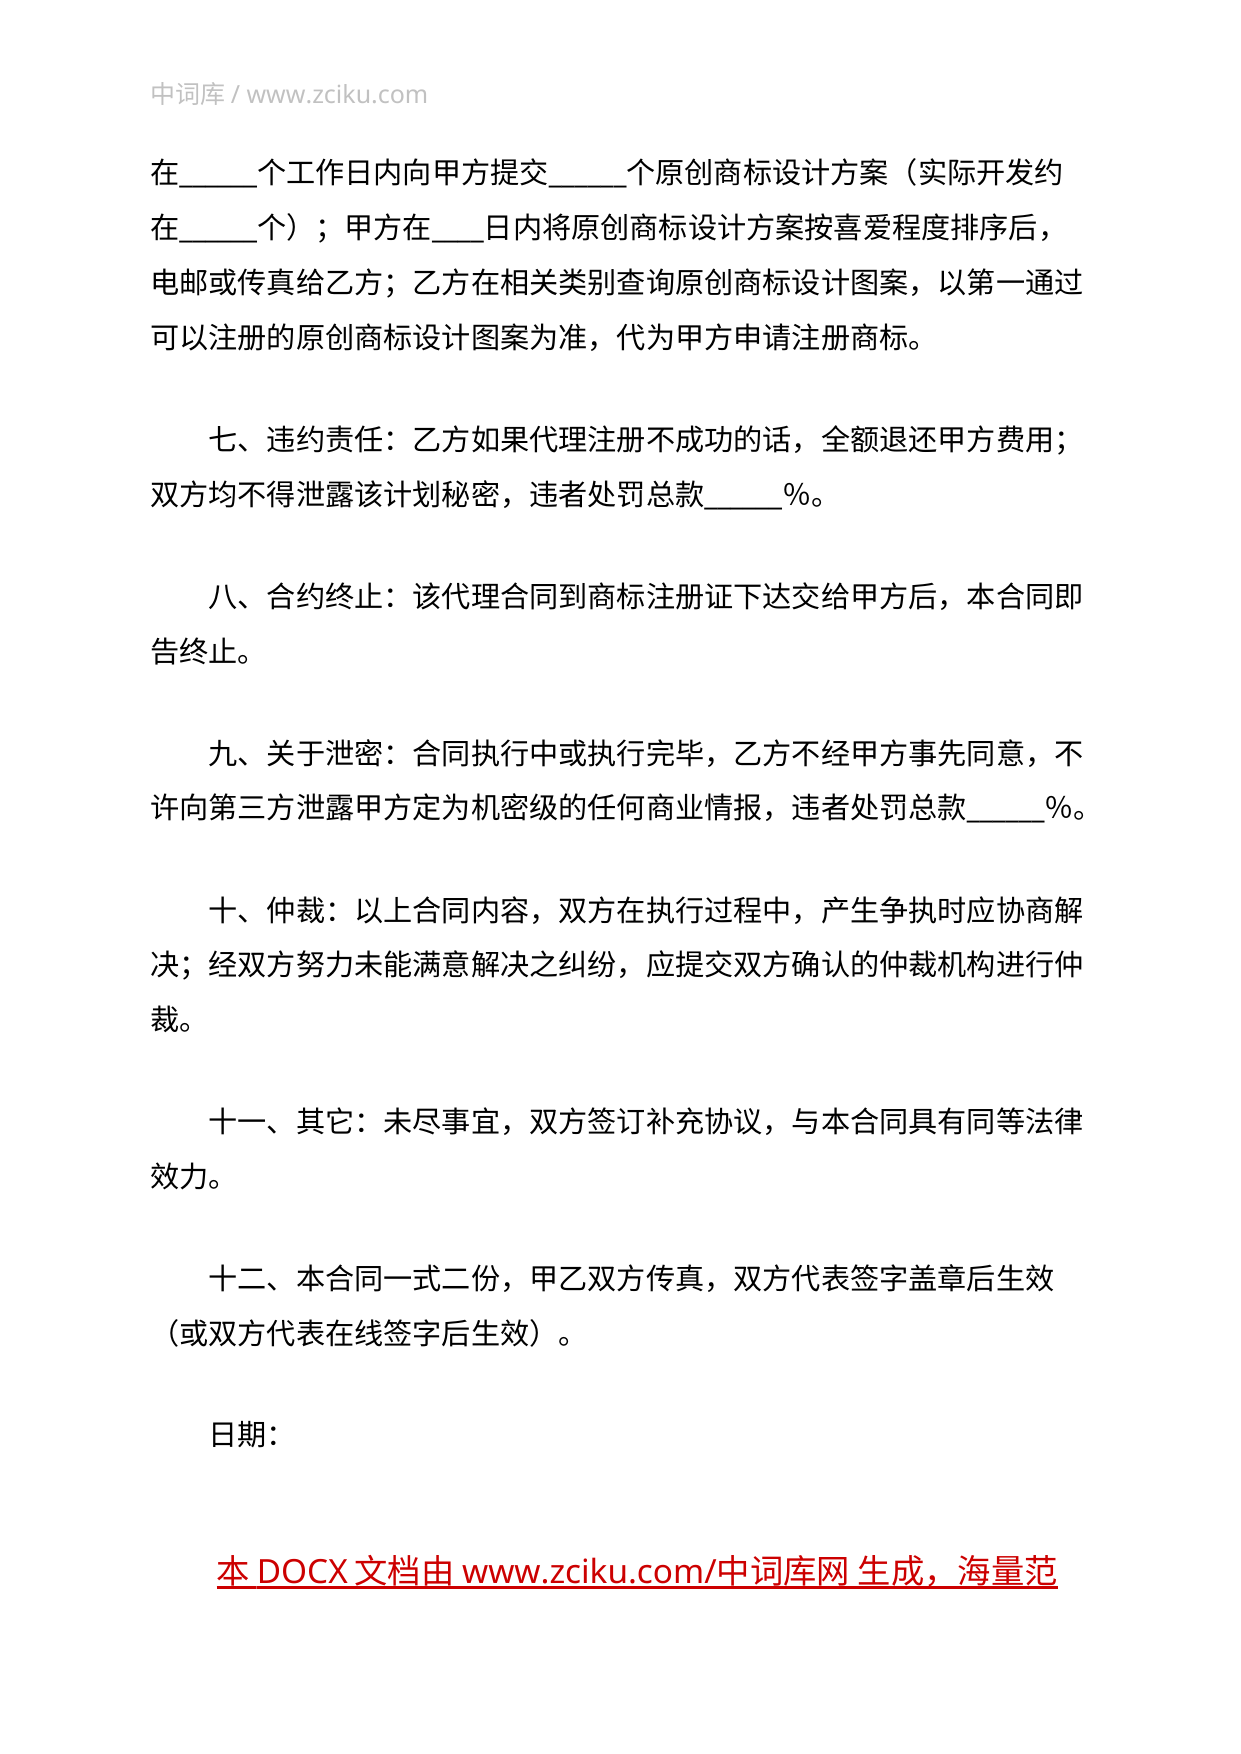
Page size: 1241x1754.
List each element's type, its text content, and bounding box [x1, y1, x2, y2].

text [150, 150, 1090, 357]
text 九、关于泄密：合同执行中或执行完毕，乙方不经甲方事先同意，不许向第三方泄露甲方定为机密级的任何商业情报，违者处罚总款______％。 [150, 730, 1090, 827]
text 八、合约终止：该代理合同到商标注册证下达交给甲方后，本合同即告终止。 [150, 573, 1090, 671]
text 七、违约责任：乙方如果代理注册不成功的话，全额退还甲方费用；双方均不得泄露该计划秘密，违者处罚总款______％。 [150, 417, 1090, 514]
text 日期： [150, 1412, 1090, 1454]
text 十一、其它：未尽事宜，双方签订补充协议，与本合同具有同等法律效力。 [150, 1099, 1090, 1196]
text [150, 1545, 1090, 1593]
text 十二、本合同一式二份，甲乙双方传真，双方代表签字盖章后生效（或双方代表在线签字后生效）。 [150, 1255, 1090, 1352]
text 十、仲裁：以上合同内容，双方在执行过程中，产生争执时应协商解决；经双方努力未能满意解决之纠纷，应提交双方确认的仲裁机构进行仲裁。 [150, 887, 1090, 1039]
